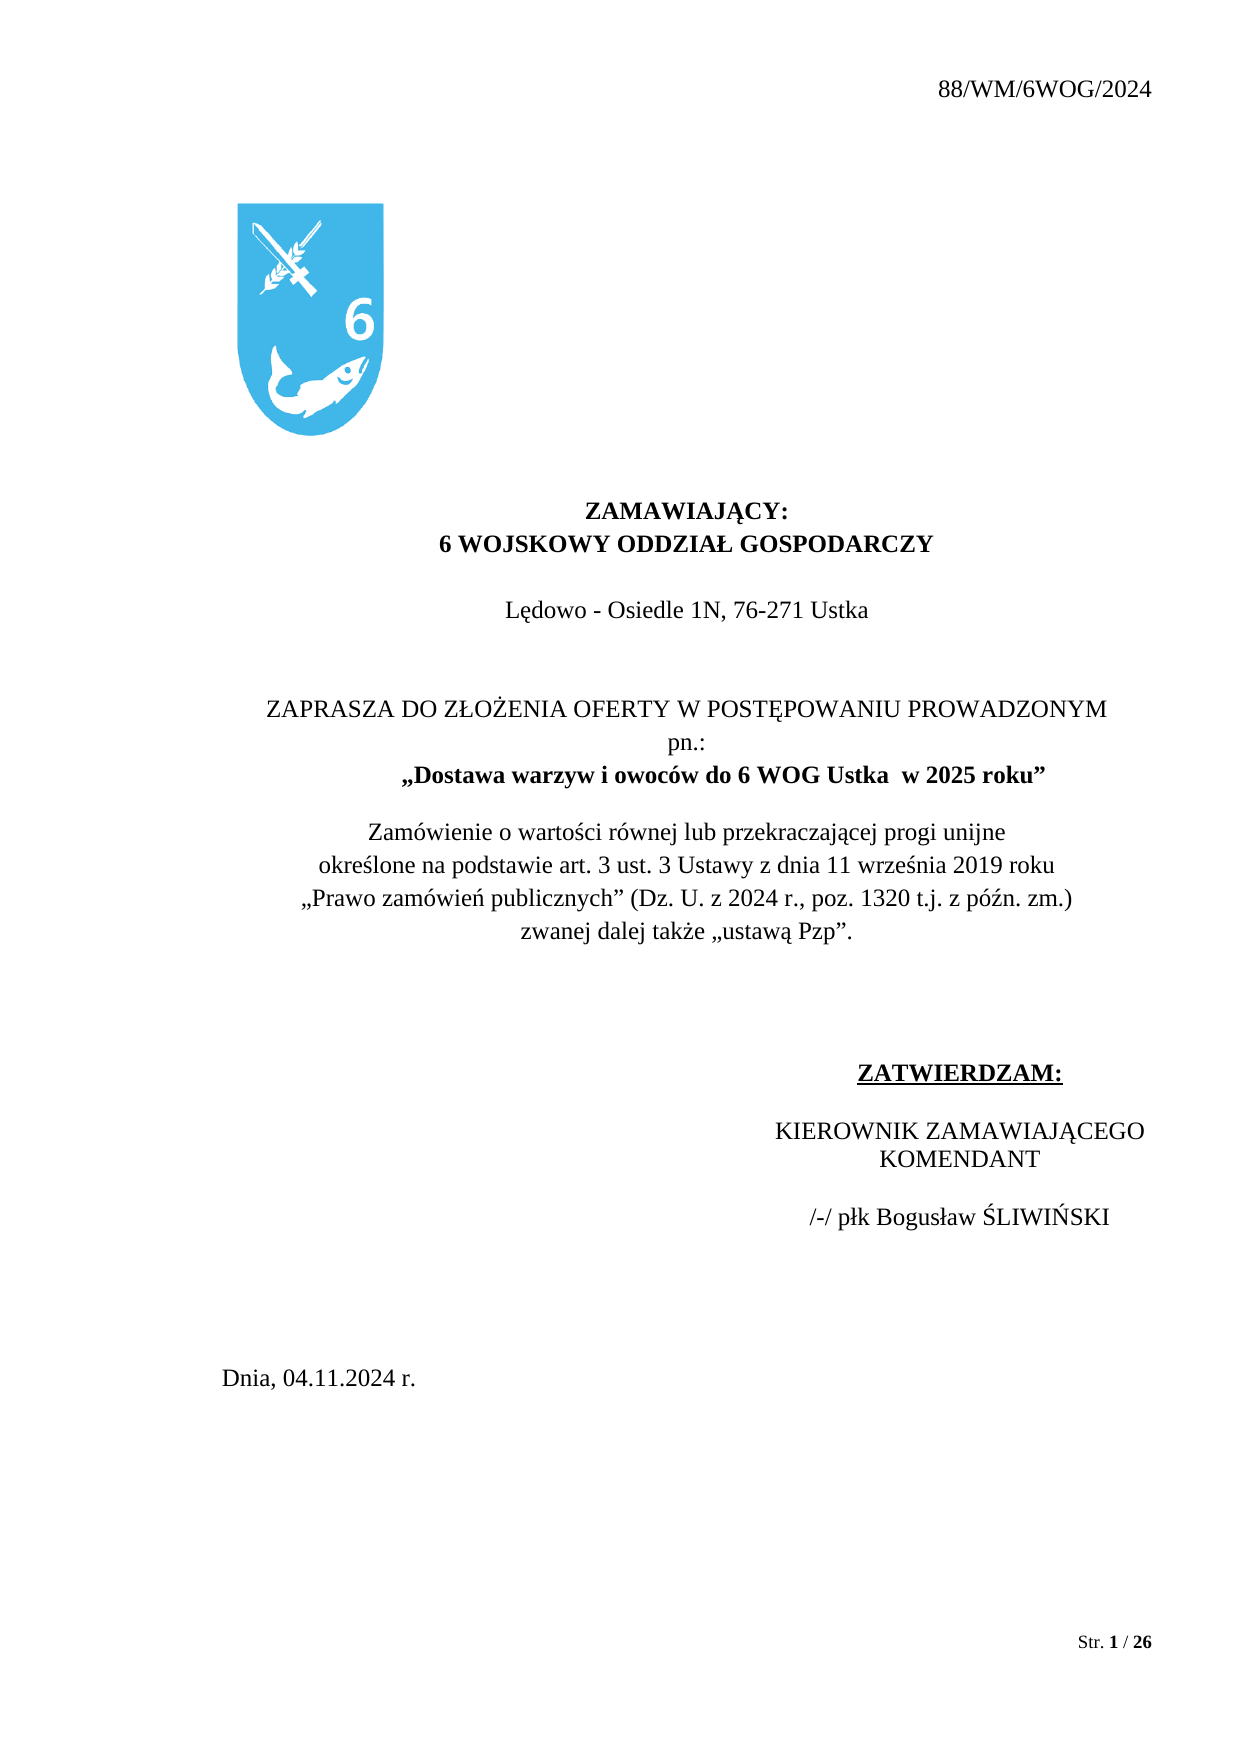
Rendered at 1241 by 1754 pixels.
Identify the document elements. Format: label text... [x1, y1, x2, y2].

text ZAMAWIAJĄCY: [222, 496, 1152, 525]
text Lędowo - Osiedle 1N, 76-271 Ustka [222, 595, 1152, 624]
text ZATWIERDZAM: [591, 1058, 1152, 1087]
text określone na podstawie art. 3 ust. 3 Ustawy z dnia 11 września 2019 roku [222, 850, 1152, 879]
text Zamówienie o wartości równej lub przekraczającej progi unijne [222, 817, 1152, 846]
text /-/ płk Bogusław ŚLIWIŃSKI [591, 1202, 1152, 1231]
text KOMENDANT [591, 1144, 1152, 1173]
text KIEROWNIK ZAMAWIAJĄCEGO [591, 1116, 1152, 1144]
text Dnia, 04.11.2024 r. [222, 1363, 1152, 1392]
text 6 WOJSKOWY ODDZIAŁ GOSPODARCZY [222, 529, 1152, 558]
text pn.: [222, 727, 1152, 756]
text ZAPRASZA DO ZŁOŻENIA OFERTY W POSTĘPOWANIU PROWADZONYM [222, 694, 1152, 723]
text „Prawo zamówień publicznych” (Dz. U. z 2024 r., poz. 1320 t.j. z późn. zm.) [222, 883, 1152, 912]
picture [236, 201, 385, 437]
text zwanej dalej także „ustawą Pzp”. [222, 916, 1152, 945]
text „Dostawa warzyw i owoców do 6 WOG Ustka w 2025 roku” [295, 760, 1152, 789]
